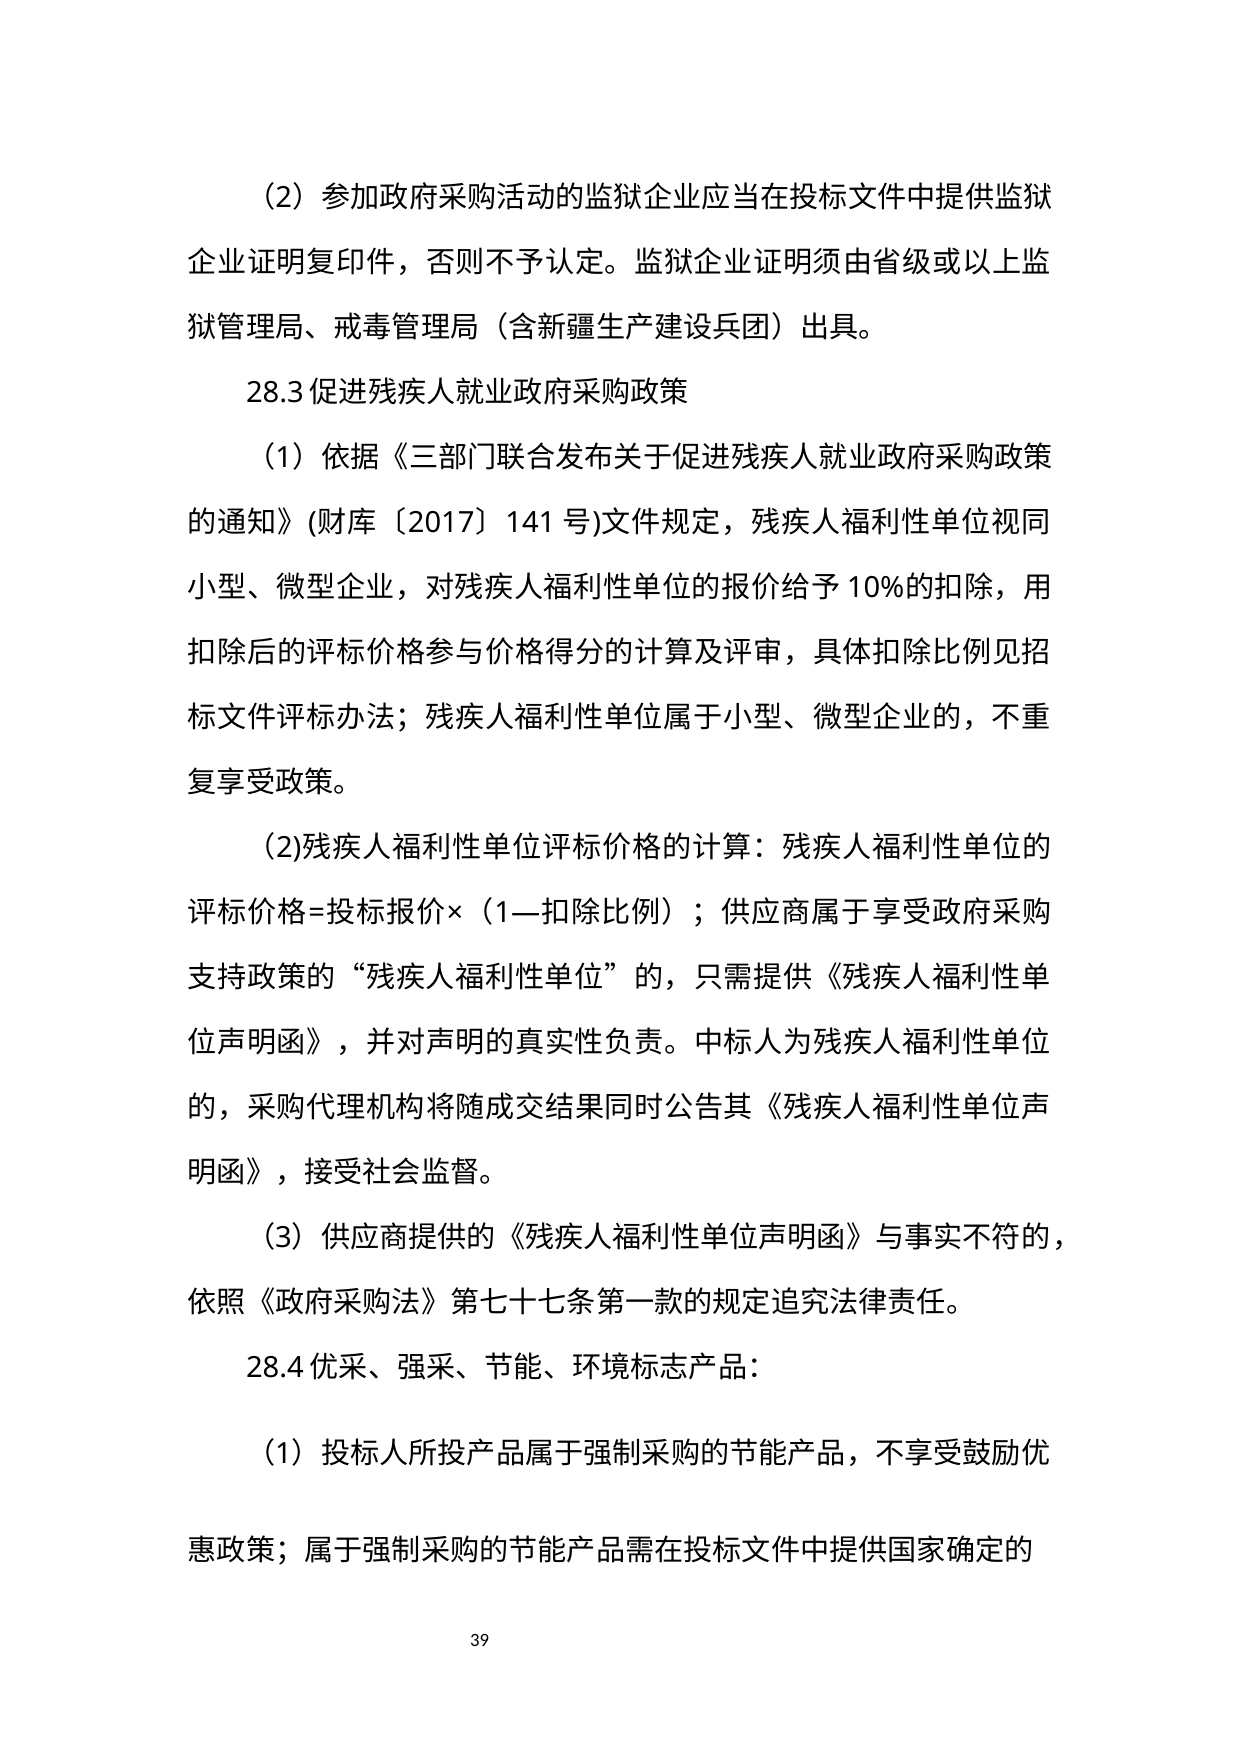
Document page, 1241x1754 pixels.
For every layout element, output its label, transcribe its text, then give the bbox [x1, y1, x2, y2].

text 28.3促进残疾人就业政府采购政策 [187, 357, 1053, 422]
text 28.4优采、强采、节能、环境标志产品： [187, 1332, 1053, 1397]
text （2)残疾人福利性单位评标价格的计算：残疾人福利性单位的评标价格=投标报价×（1—扣除比例）；供应商属于享受政府采购支持政策的“残疾人福利性单位”的，只需提供《残疾人福利性单位声明函》，并对声明的真实性负责。中标人为残疾人福利性单位的，采购代理机构将随成交结果同时公告其《残疾人福利性单位声明函》，接受社会监督。 [187, 812, 1053, 1202]
text （3）供应商提供的《残疾人福利性单位声明函》与事实不符的，依照《政府采购法》第七十七条第一款的规定追究法律责任。 [187, 1202, 1053, 1332]
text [187, 1418, 1053, 1581]
text （2）参加政府采购活动的监狱企业应当在投标文件中提供监狱企业证明复印件，否则不予认定。监狱企业证明须由省级或以上监狱管理局、戒毒管理局（含新疆生产建设兵团）出具。 [187, 162, 1053, 357]
text （1）依据《三部门联合发布关于促进残疾人就业政府采购政策的通知》(财库〔2017〕141号)文件规定，残疾人福利性单位视同小型、微型企业，对残疾人福利性单位的报价给予10%的扣除，用扣除后的评标价格参与价格得分的计算及评审，具体扣除比例见招标文件评标办法；残疾人福利性单位属于小型、微型企业的，不重复享受政策。 [187, 422, 1053, 812]
